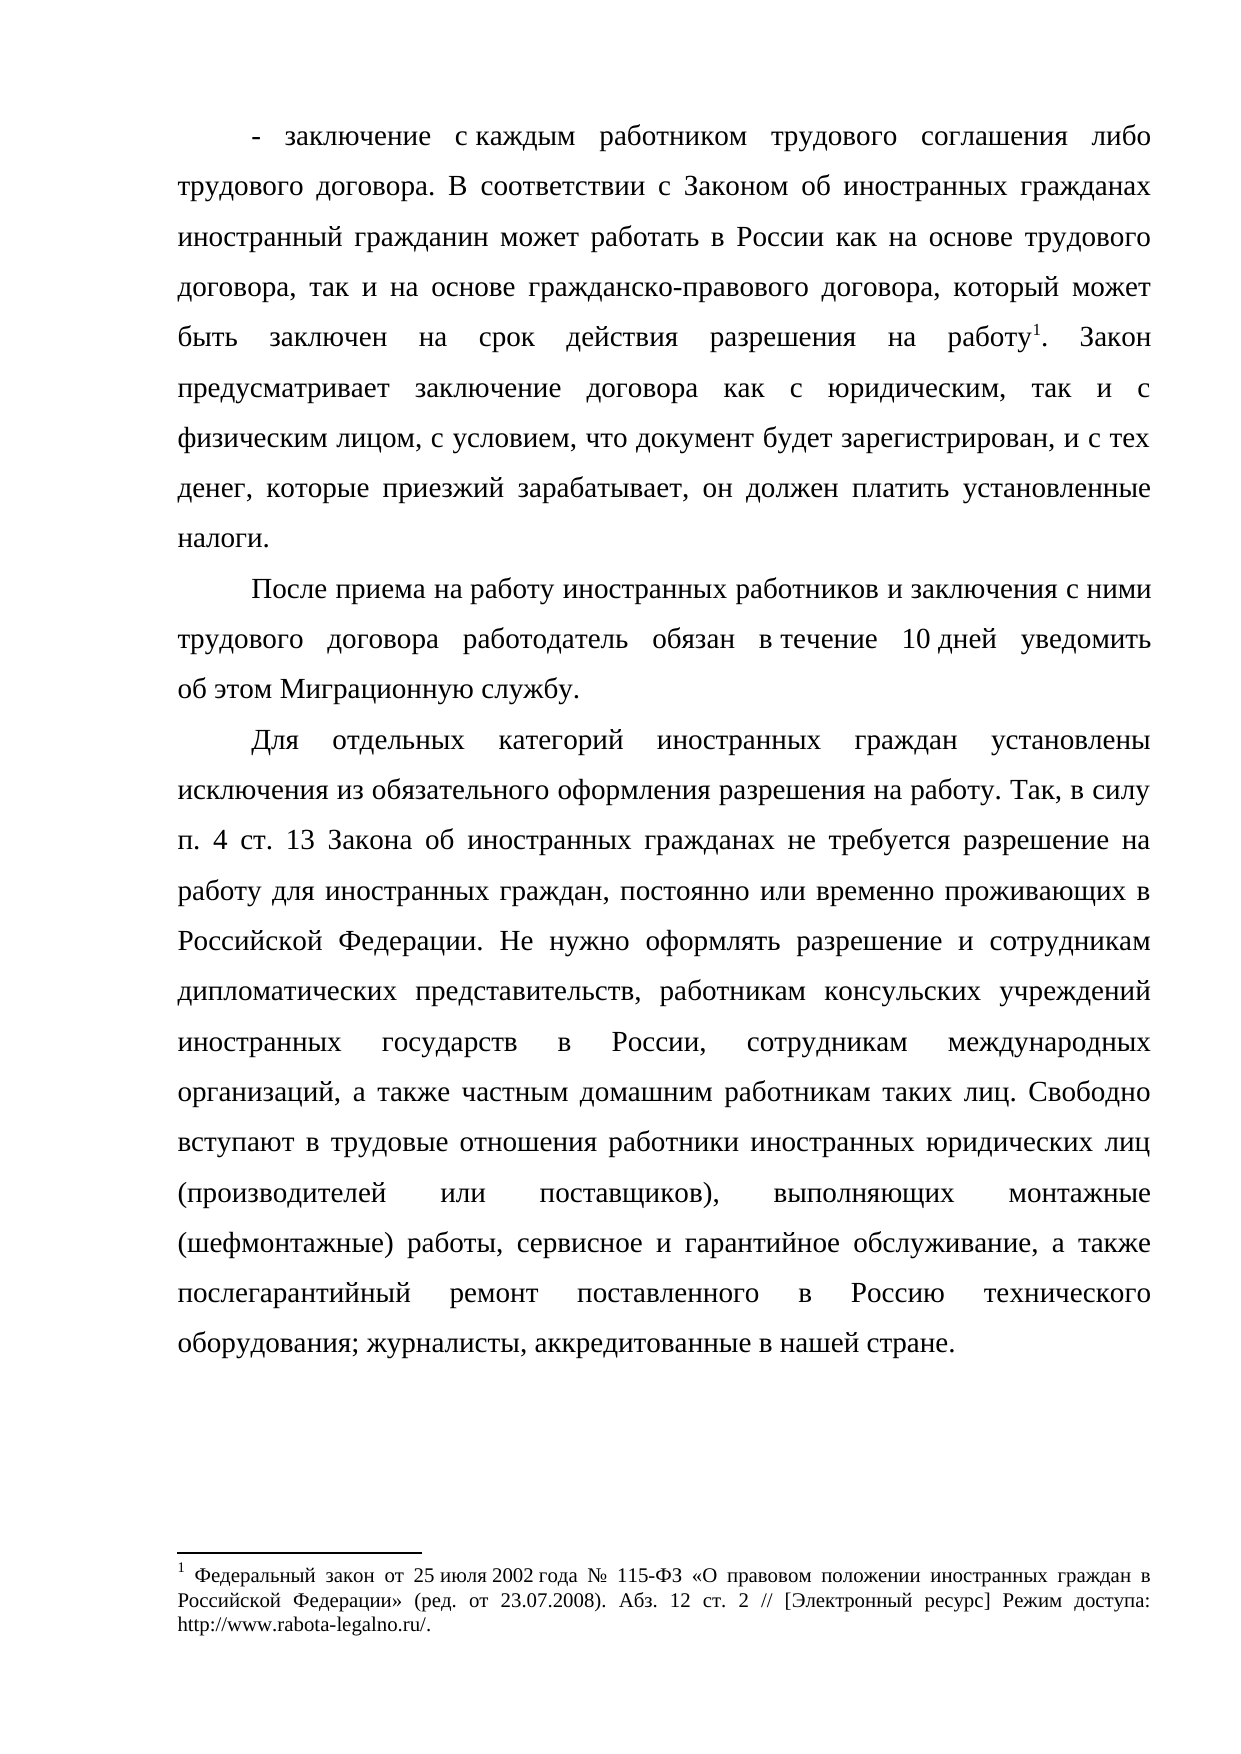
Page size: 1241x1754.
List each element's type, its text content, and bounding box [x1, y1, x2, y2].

text Для отдельных категорий иностранных граждан установлены исключения из обязательного оформления разрешения на работу. Так, в силу п. 4 ст. 13 Закона об иностранных гражданах не требуется разрешение на работу для иностранных граждан, постоянно или временно проживающих в Российской Федерации. Не нужно оформлять разрешение и сотрудникам дипломатических представительств, работникам консульских учреждений иностранных государств в России, сотрудникам международных организаций, а также частным домашним работникам таких лиц. Свободно вступают в трудовые отношения работники иностранных юридических лиц (производителей или поставщиков), выполняющих монтажные (шефмонтажные) работы, сервисное и гарантийное обслуживание, а также послегарантийный ремонт поставленного в Россию технического оборудования; журналисты, аккредитованные в нашей стране. [177, 722, 1152, 1359]
text - заключение с каждым работником трудового соглашения либо трудового договора. В соответствии с Законом об иностранных гражданах иностранный гражданин может работать в России как на основе трудового договора, так и на основе гражданско-правового договора, который может быть заключен на срок действия разрешения на работу. Закон предусматривает заключение договора как с юридическим, так и с физическим лицом, с условием, что документ будет зарегистрирован, и с тех денег, которые приезжий зарабатывает, он должен платить установленные налоги. [177, 118, 1152, 554]
text После приема на работу иностранных работников и заключения с ними трудового договора работодатель обязан в течение 10 дней уведомить об этом Миграционную службу. [177, 571, 1152, 705]
